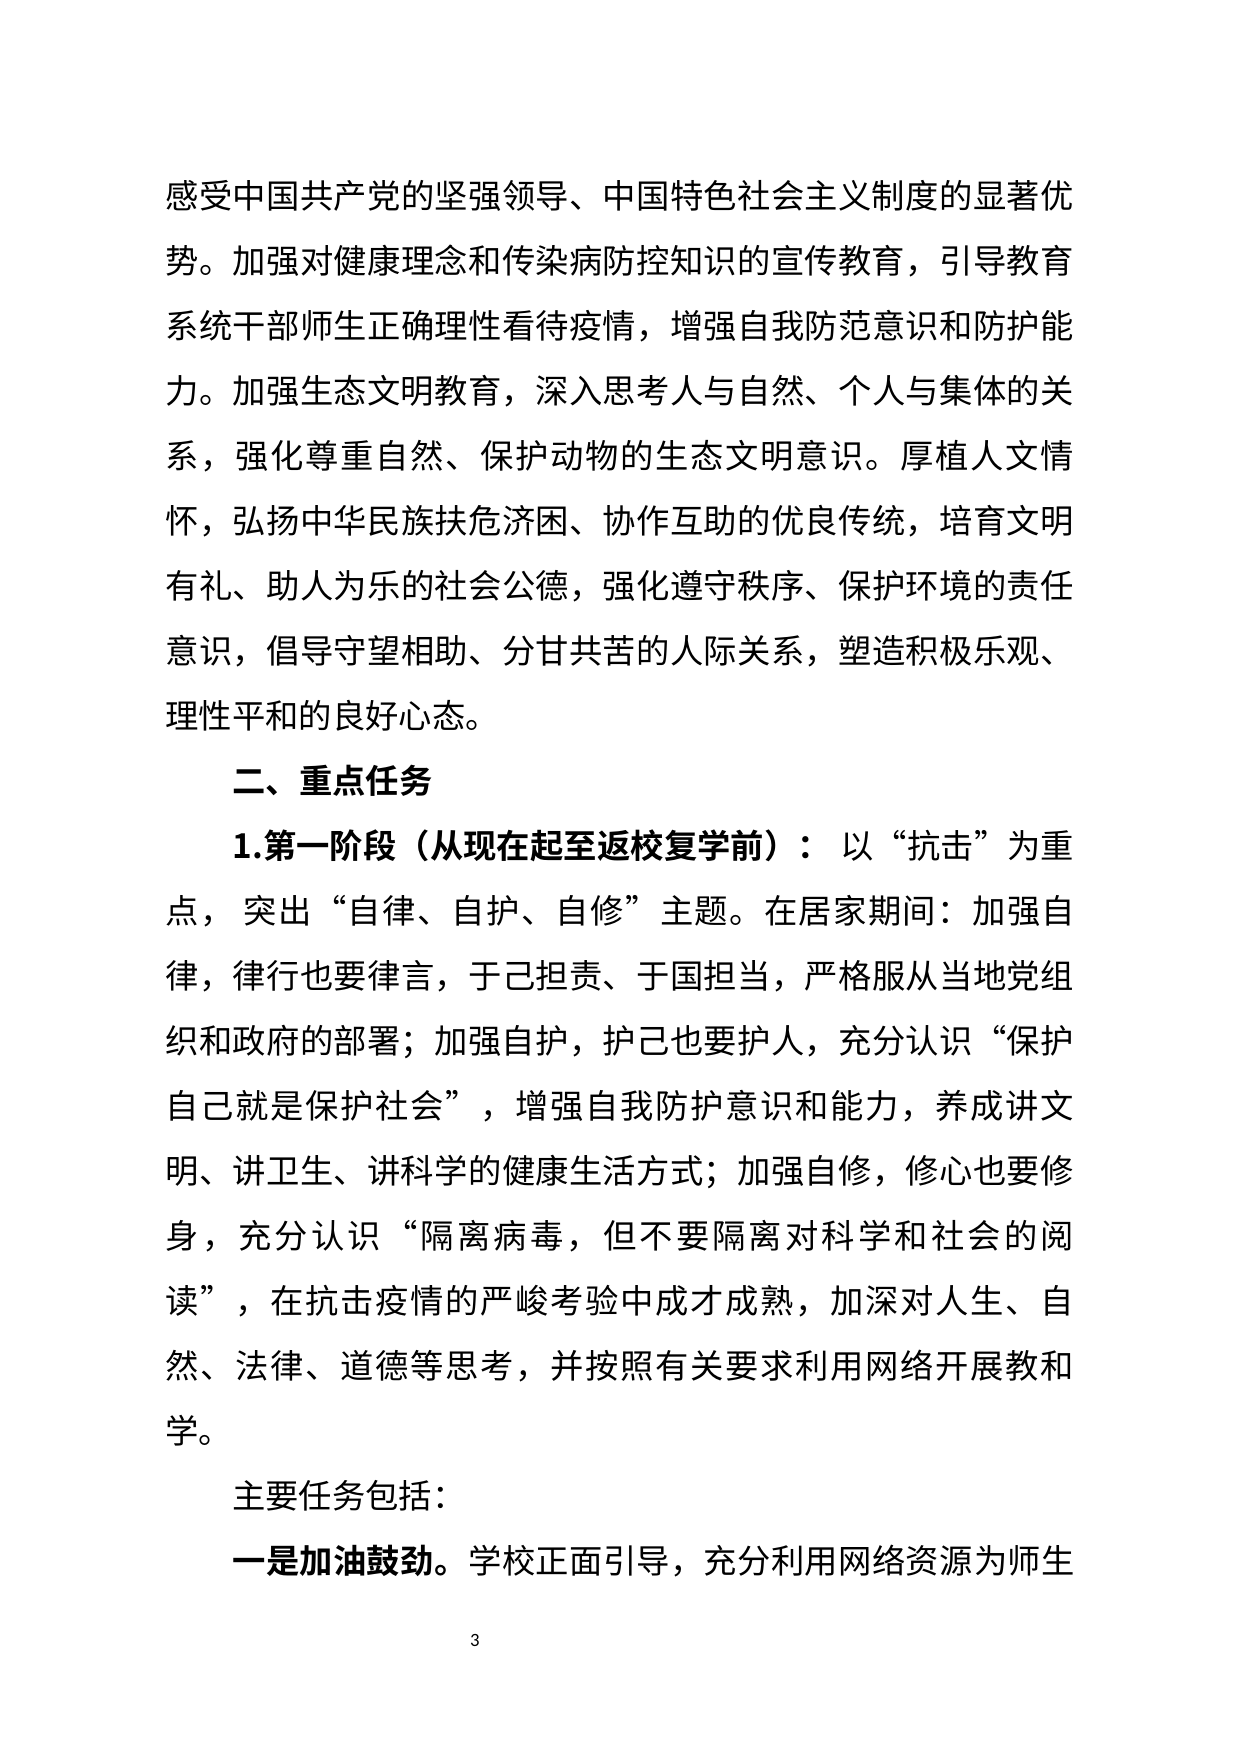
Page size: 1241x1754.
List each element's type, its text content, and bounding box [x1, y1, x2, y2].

text 1.第一阶段（从现在起至返校复学前）： 以“抗击”为重点， 突出“自律、自护、自修”主题。在居家期间：加强自律，律行也要律言，于己担责、于国担当，严格服从当地党组织和政府的部署；加强自护，护己也要护人，充分认识“保护自己就是保护社会”，增强自我防护意识和能力，养成讲文明、讲卫生、讲科学的健康生活方式；加强自修，修心也要修身，充分认识“隔离病毒，但不要隔离对科学和社会的阅读”，在抗击疫情的严峻考验中成才成熟，加深对人生、自然、法律、道德等思考，并按照有关要求利用网络开展教和学。 [165, 812, 1075, 1462]
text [165, 1527, 1075, 1592]
text 主要任务包括： [165, 1462, 1075, 1527]
text 二、重点任务 [165, 747, 1075, 812]
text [165, 162, 1075, 747]
